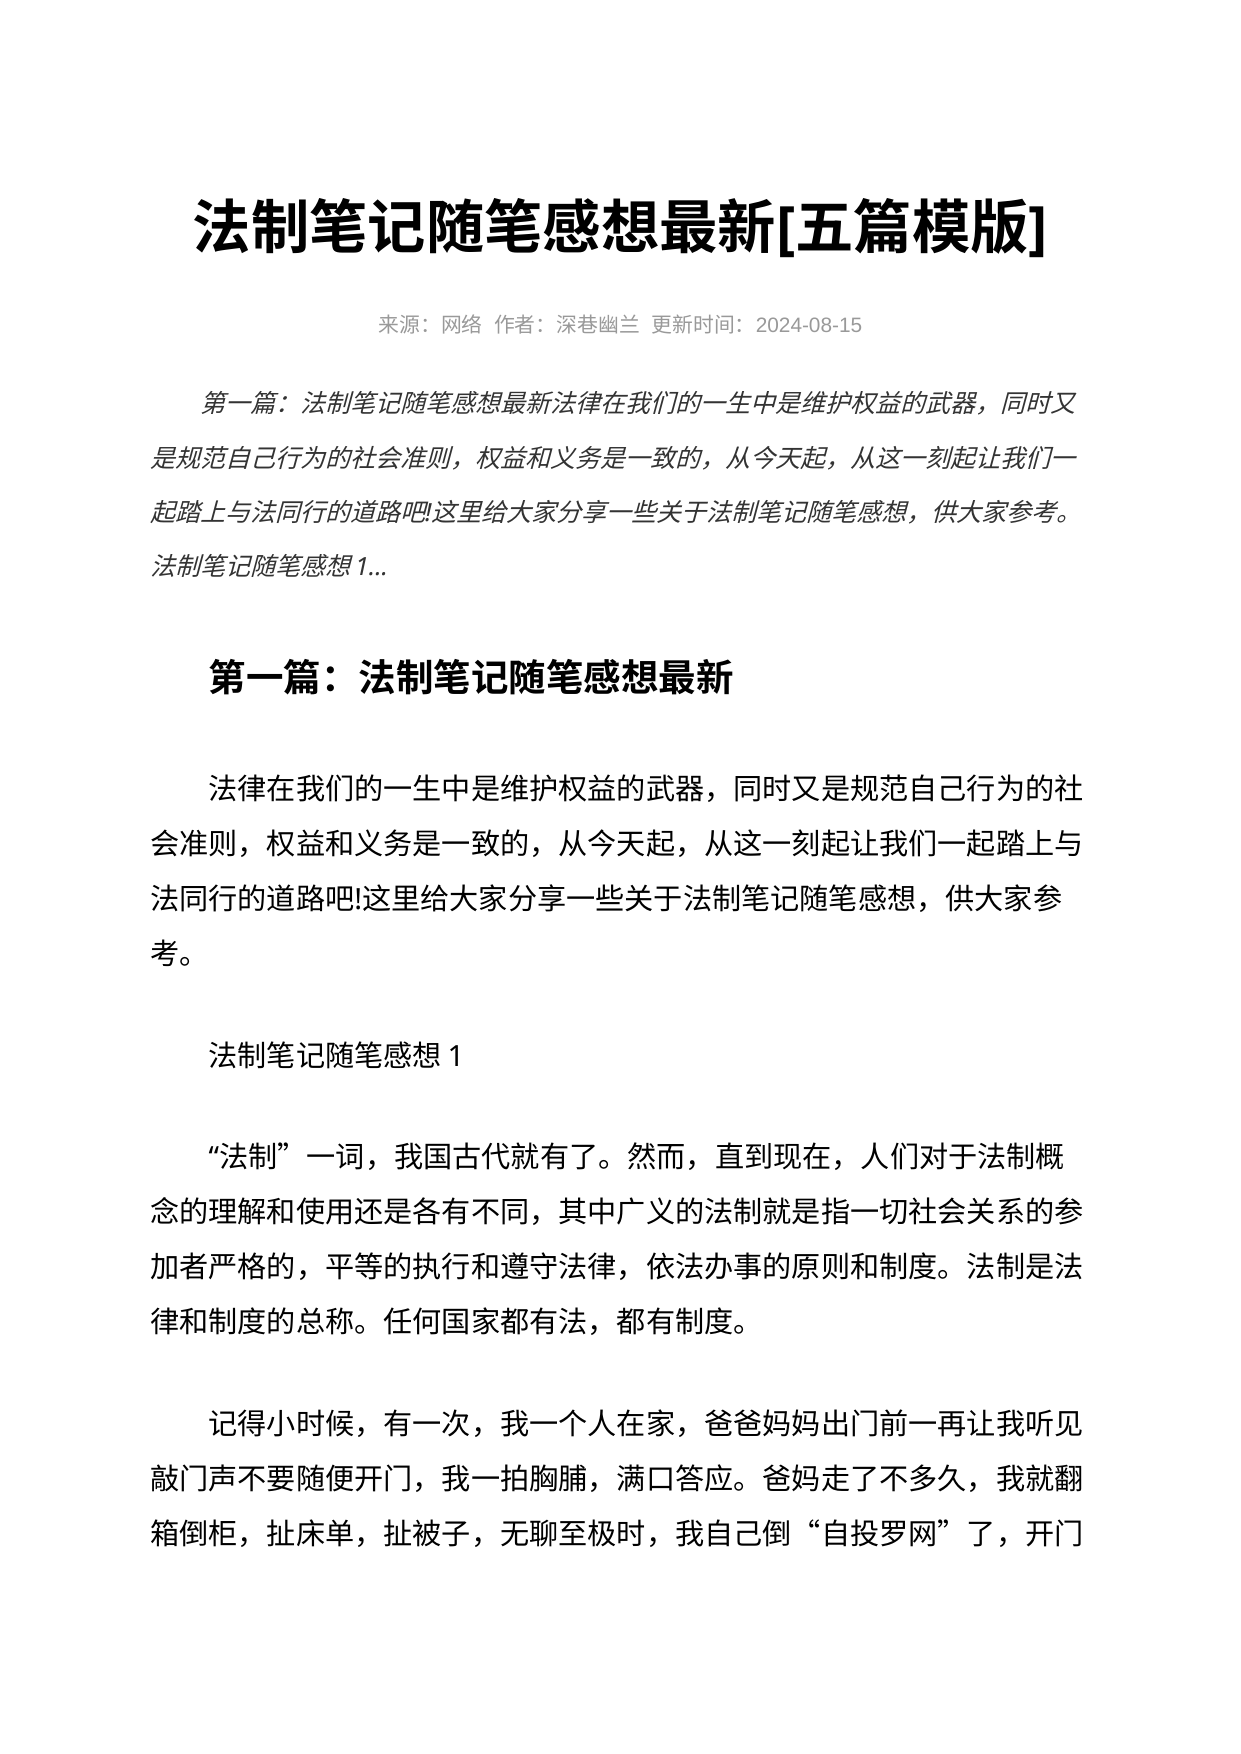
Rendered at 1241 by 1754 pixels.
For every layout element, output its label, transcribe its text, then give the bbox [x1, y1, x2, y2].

subtitle 法制笔记随笔感想最新[五篇模版] [150, 181, 1090, 266]
text 法律在我们的一生中是维护权益的武器，同时又是规范自己行为的社会准则，权益和义务是一致的，从今天起，从这一刻起让我们一起踏上与法同行的道路吧!这里给大家分享一些关于法制笔记随笔感想，供大家参考。 [150, 766, 1090, 973]
text 来源：网络 作者：深巷幽兰 更新时间：2024-08-15 [150, 313, 1090, 337]
text 第一篇：法制笔记随笔感想最新法律在我们的一生中是维护权益的武器，同时又是规范自己行为的社会准则，权益和义务是一致的，从今天起，从这一刻起让我们一起踏上与法同行的道路吧!这里给大家分享一些关于法制笔记随笔感想，供大家参考。法制笔记随笔感想1... [150, 384, 1090, 583]
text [150, 1401, 1090, 1553]
text 第一篇：法制笔记随笔感想最新 [150, 648, 1090, 702]
text 法制笔记随笔感想1 [150, 1032, 1090, 1074]
text “法制”一词，我国古代就有了。然而，直到现在，人们对于法制概念的理解和使用还是各有不同，其中广义的法制就是指一切社会关系的参加者严格的，平等的执行和遵守法律，依法办事的原则和制度。法制是法律和制度的总称。任何国家都有法，都有制度。 [150, 1134, 1090, 1341]
